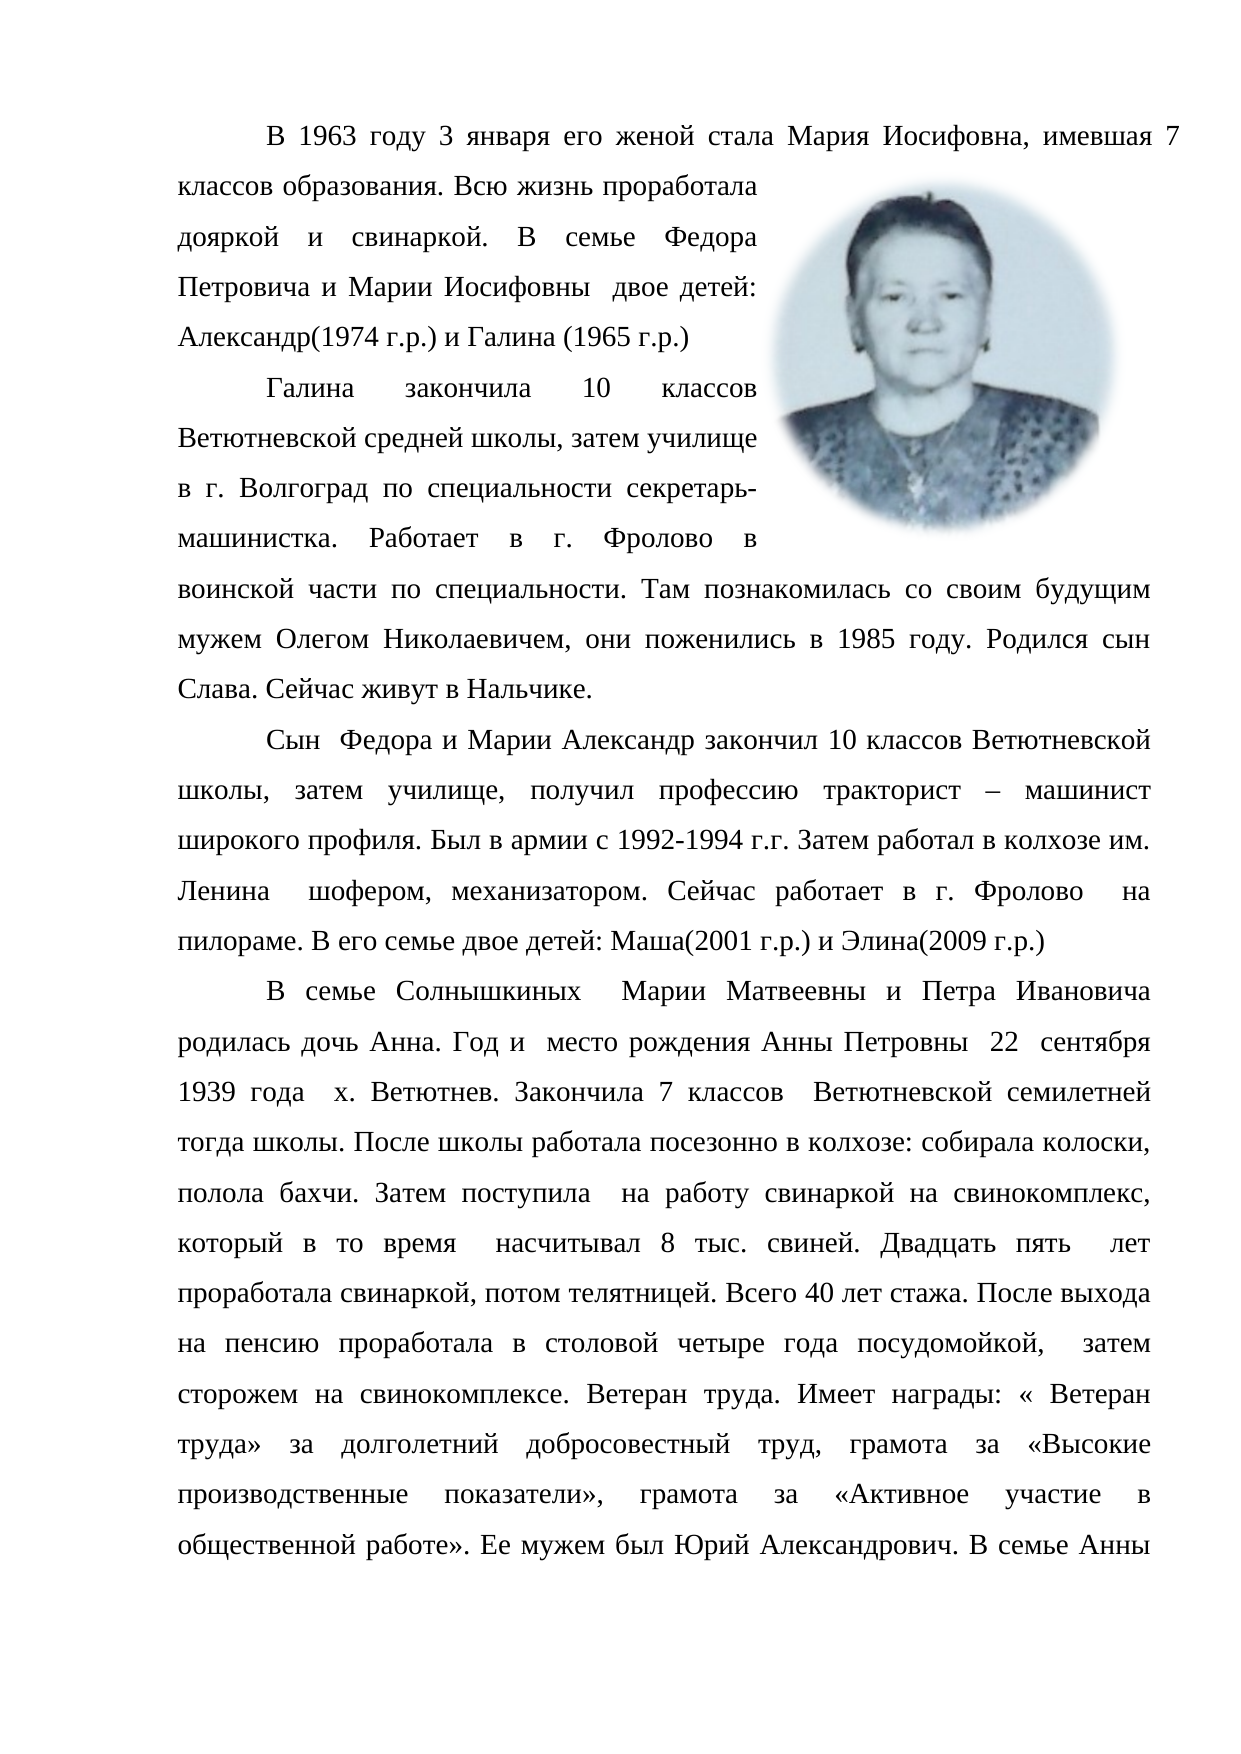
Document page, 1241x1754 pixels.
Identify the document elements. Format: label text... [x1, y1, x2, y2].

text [177, 973, 1152, 1560]
text Галина закончила 10 классов Ветютневской средней школы, затем училище в г. Волгоград по специальности секретарь- машинистка. Работает в г. Фролово в воинской части по специальности. Там познакомилась со своим будущим мужем Олегом Николаевичем, они поженились в 1985 году. Родился сын Слава. Сейчас живут в Нальчике. [177, 370, 1152, 705]
text Сын Федора и Марии Александр закончил 10 классов Ветютневской школы, затем училище, получил профессию тракторист – машинист широкого профиля. Был в армии с 1992-.г. Затем работал в колхозе им. Ленина шофером, механизатором. Сейчас работает в г. Фролово на пилораме. В его семье двое детей: Маша(.р.) и Элина(.р.) [177, 722, 1152, 957]
text В 1963 году 3 января его женой стала Мария Иосифовна, имевшая 7 классов образования. Всю жизнь проработала дояркой и свинаркой. В семье Федора Петровича и Марии Иосифовны двое детей: Александр(.р.) и Галина (.р.) [177, 118, 1181, 353]
picture [757, 170, 1129, 541]
